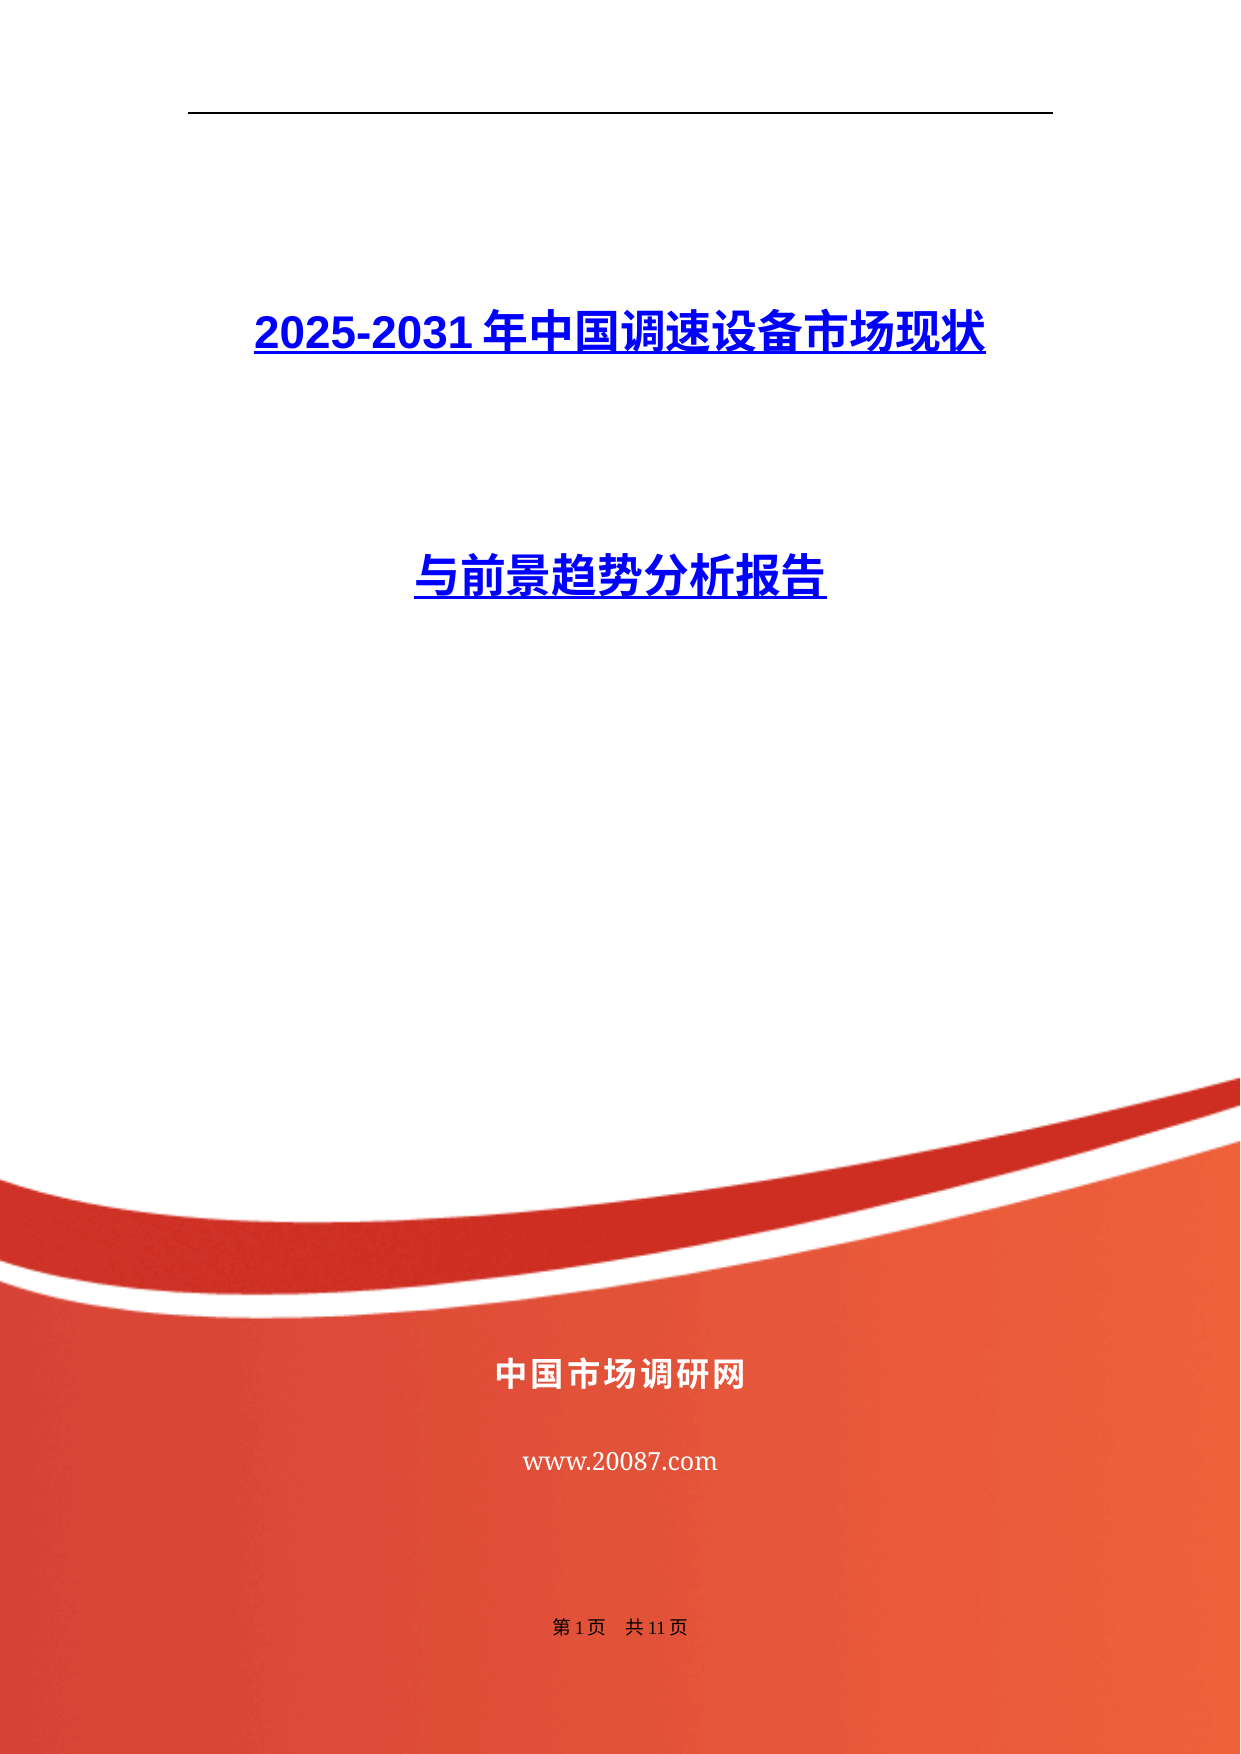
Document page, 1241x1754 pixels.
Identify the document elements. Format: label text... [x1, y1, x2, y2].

picture [0, 1006, 1241, 1754]
subtitle 中国市场调研网 [187, 1339, 1053, 1404]
table_header 2025-2031年中国调速设备市场现状与前景趋势分析报告 [188, 207, 1053, 773]
text www.20087.com [187, 1428, 1053, 1493]
